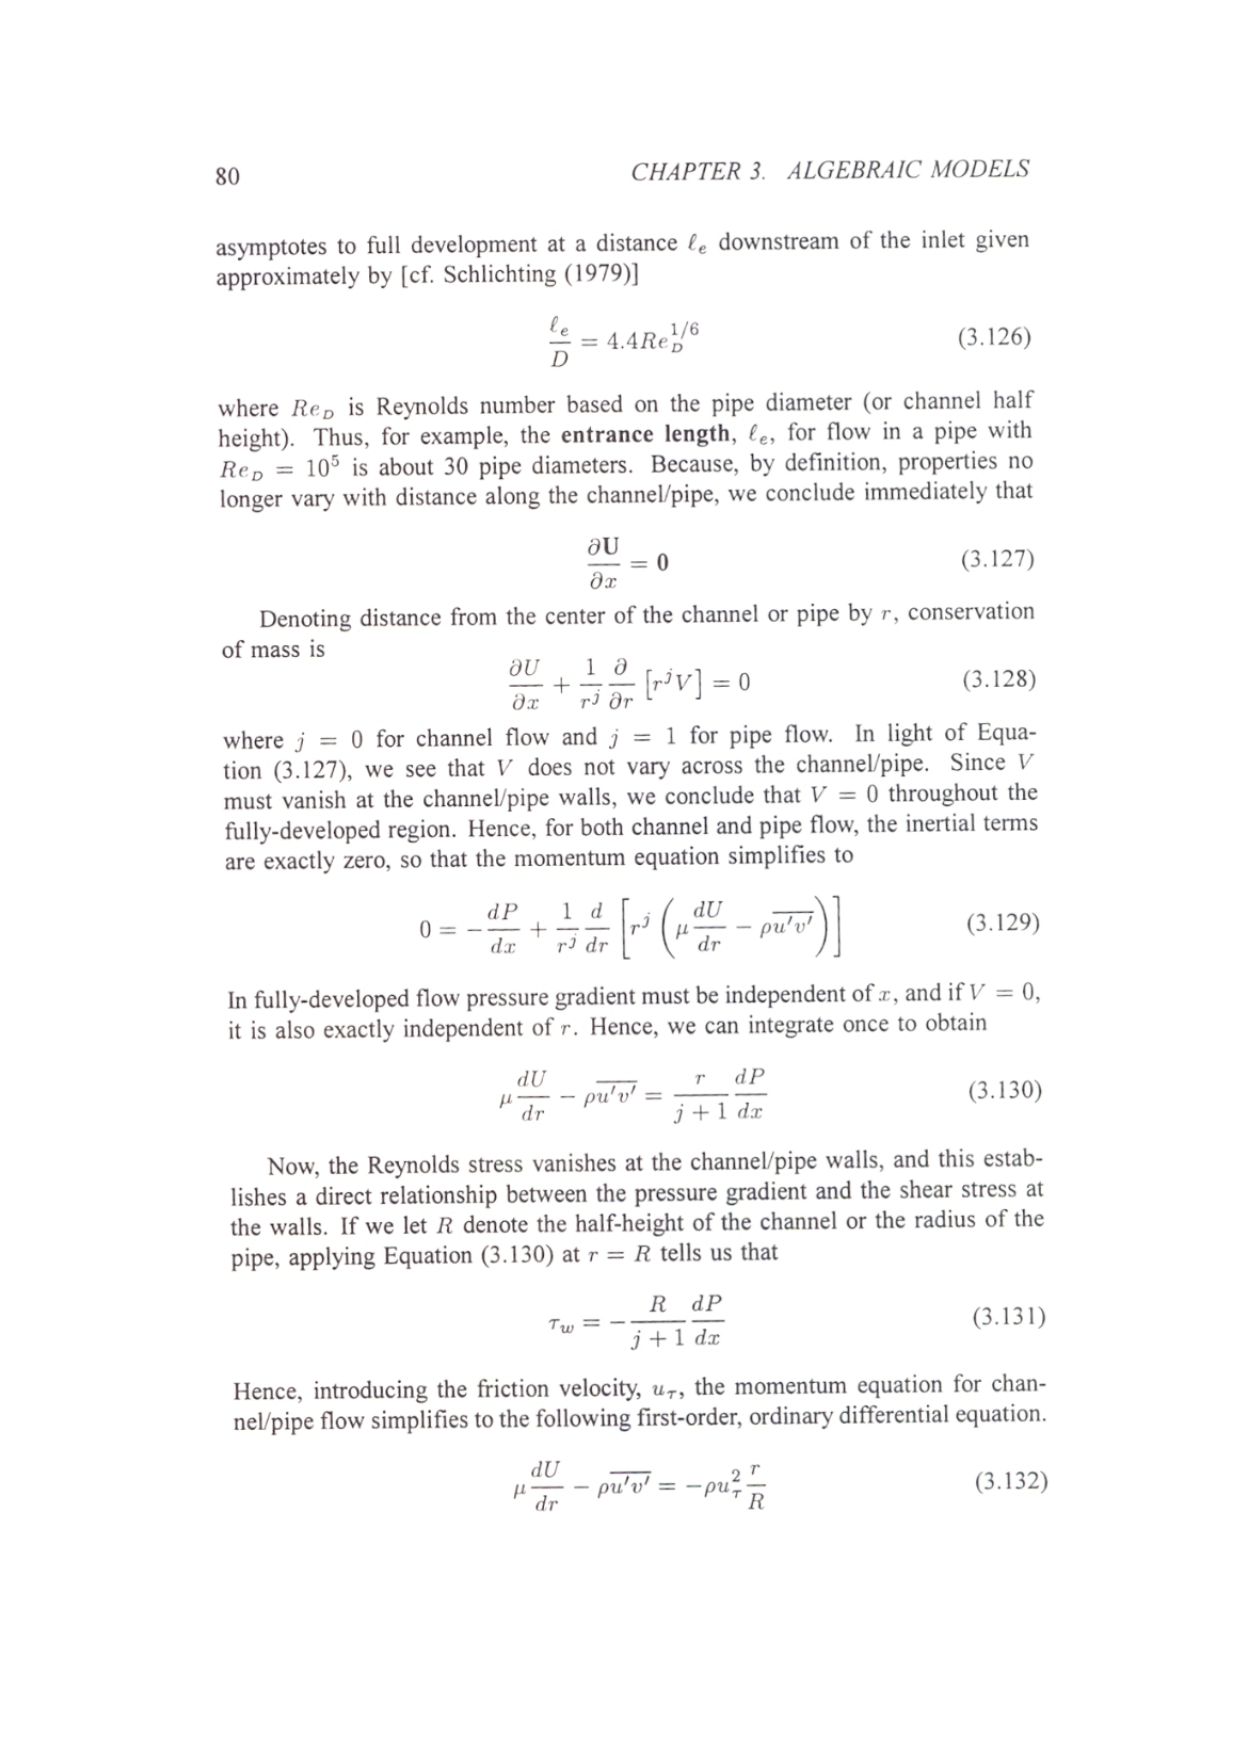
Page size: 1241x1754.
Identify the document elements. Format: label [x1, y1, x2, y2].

picture [180, 118, 1085, 1560]
